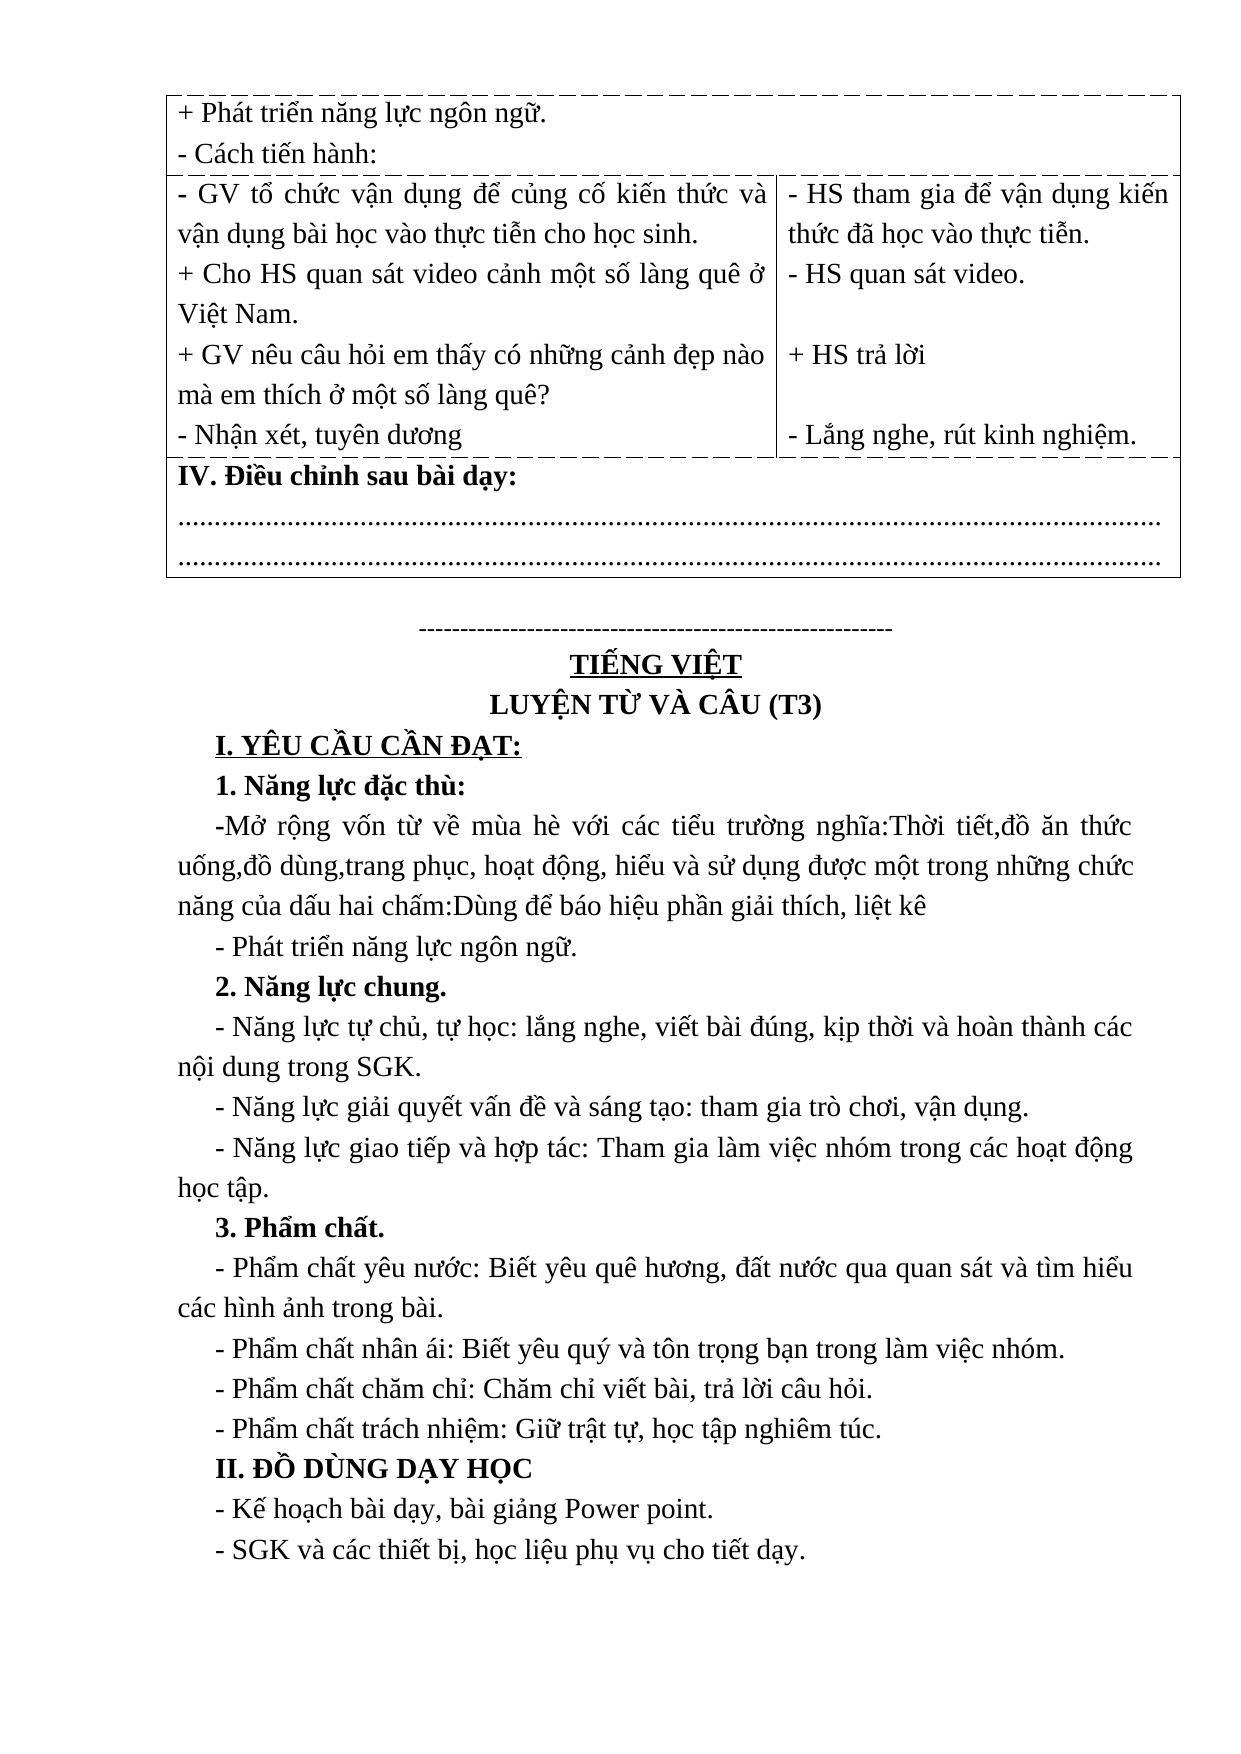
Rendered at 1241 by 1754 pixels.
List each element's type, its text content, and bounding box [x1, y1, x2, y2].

text - Phẩm chất trách nhiệm: Giữ trật tự, học tập nghiêm túc. [177, 1411, 1134, 1445]
table_cell - HS tham gia để vận dụng kiến thức đã học vào thực tiễn. - HS quan sát video. + HS trả lời - Lắng nghe, rút kinh nghiệm. [777, 175, 1180, 457]
text - Phẩm chất chăm chỉ: Chăm chỉ viết bài, trả lời câu hỏi. [177, 1371, 1134, 1404]
table_cell - GV tổ chức vận dụng để củng cố kiến thức và vận dụng bài học vào thực tiễn cho học sinh. + Cho HS quan sát video cảnh một số làng quê ở Việt Nam. + GV nêu câu hỏi em thấy có những cảnh đẹp nào mà em thích ở một số làng quê? - Nhận xét, tuyên dương [167, 175, 776, 457]
text - Kế hoạch bài dạy, bài giảng Power point. [177, 1492, 1134, 1525]
text 3. Phẩm chất. [177, 1210, 1134, 1244]
table_cell IV. Điều chỉnh sau bài dạy: ....................................................................................................................................... ....................................................................................................................................... [167, 457, 1180, 577]
text - Phẩm chất yêu nước: Biết yêu quê hương, đất nước qua quan sát và tìm hiểu các hình ảnh trong bài. [177, 1250, 1134, 1324]
text - Năng lực tự chủ, tự học: lắng nghe, viết bài đúng, kịp thời và hoàn thành các nội dung trong SGK. [177, 1009, 1134, 1083]
text I. YÊU CẦU CẦN ĐẠT: [177, 728, 1134, 761]
text - Năng lực giao tiếp và hợp tác: Tham gia làm việc nhóm trong các hoạt động học tập. [177, 1130, 1134, 1203]
text LUYỆN TỪ VÀ CÂU (T3) [177, 687, 1134, 721]
text -Mở rộng vốn từ về mùa hè với các tiểu trường nghĩa:Thời tiết,đồ ăn thức uống,đồ dùng,trang phục, hoạt động, hiểu và sử dụng được một trong những chức năng của dấu hai chấm:Dùng để báo hiệu phần giải thích, liệt kê [177, 808, 1134, 922]
text - Năng lực giải quyết vấn đề và sáng tạo: tham gia trò chơi, vận dụng. [177, 1089, 1134, 1123]
text - SGK và các thiết bị, học liệu phụ vụ cho tiết dạy. [177, 1532, 1134, 1565]
text II. ĐỒ DÙNG DẠY HỌC [177, 1451, 1134, 1485]
text 1. Năng lực đặc thù: [177, 768, 1134, 801]
text TIẾNG VIỆT [177, 647, 1134, 681]
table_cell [167, 95, 1180, 175]
text 2. Năng lực chung. [177, 969, 1134, 1002]
text --------------------------------------------------------- [177, 613, 1134, 642]
text - Phát triển năng lực ngôn ngữ. [177, 929, 1134, 962]
text - Phẩm chất nhân ái: Biết yêu quý và tôn trọng bạn trong làm việc nhóm. [177, 1331, 1134, 1364]
